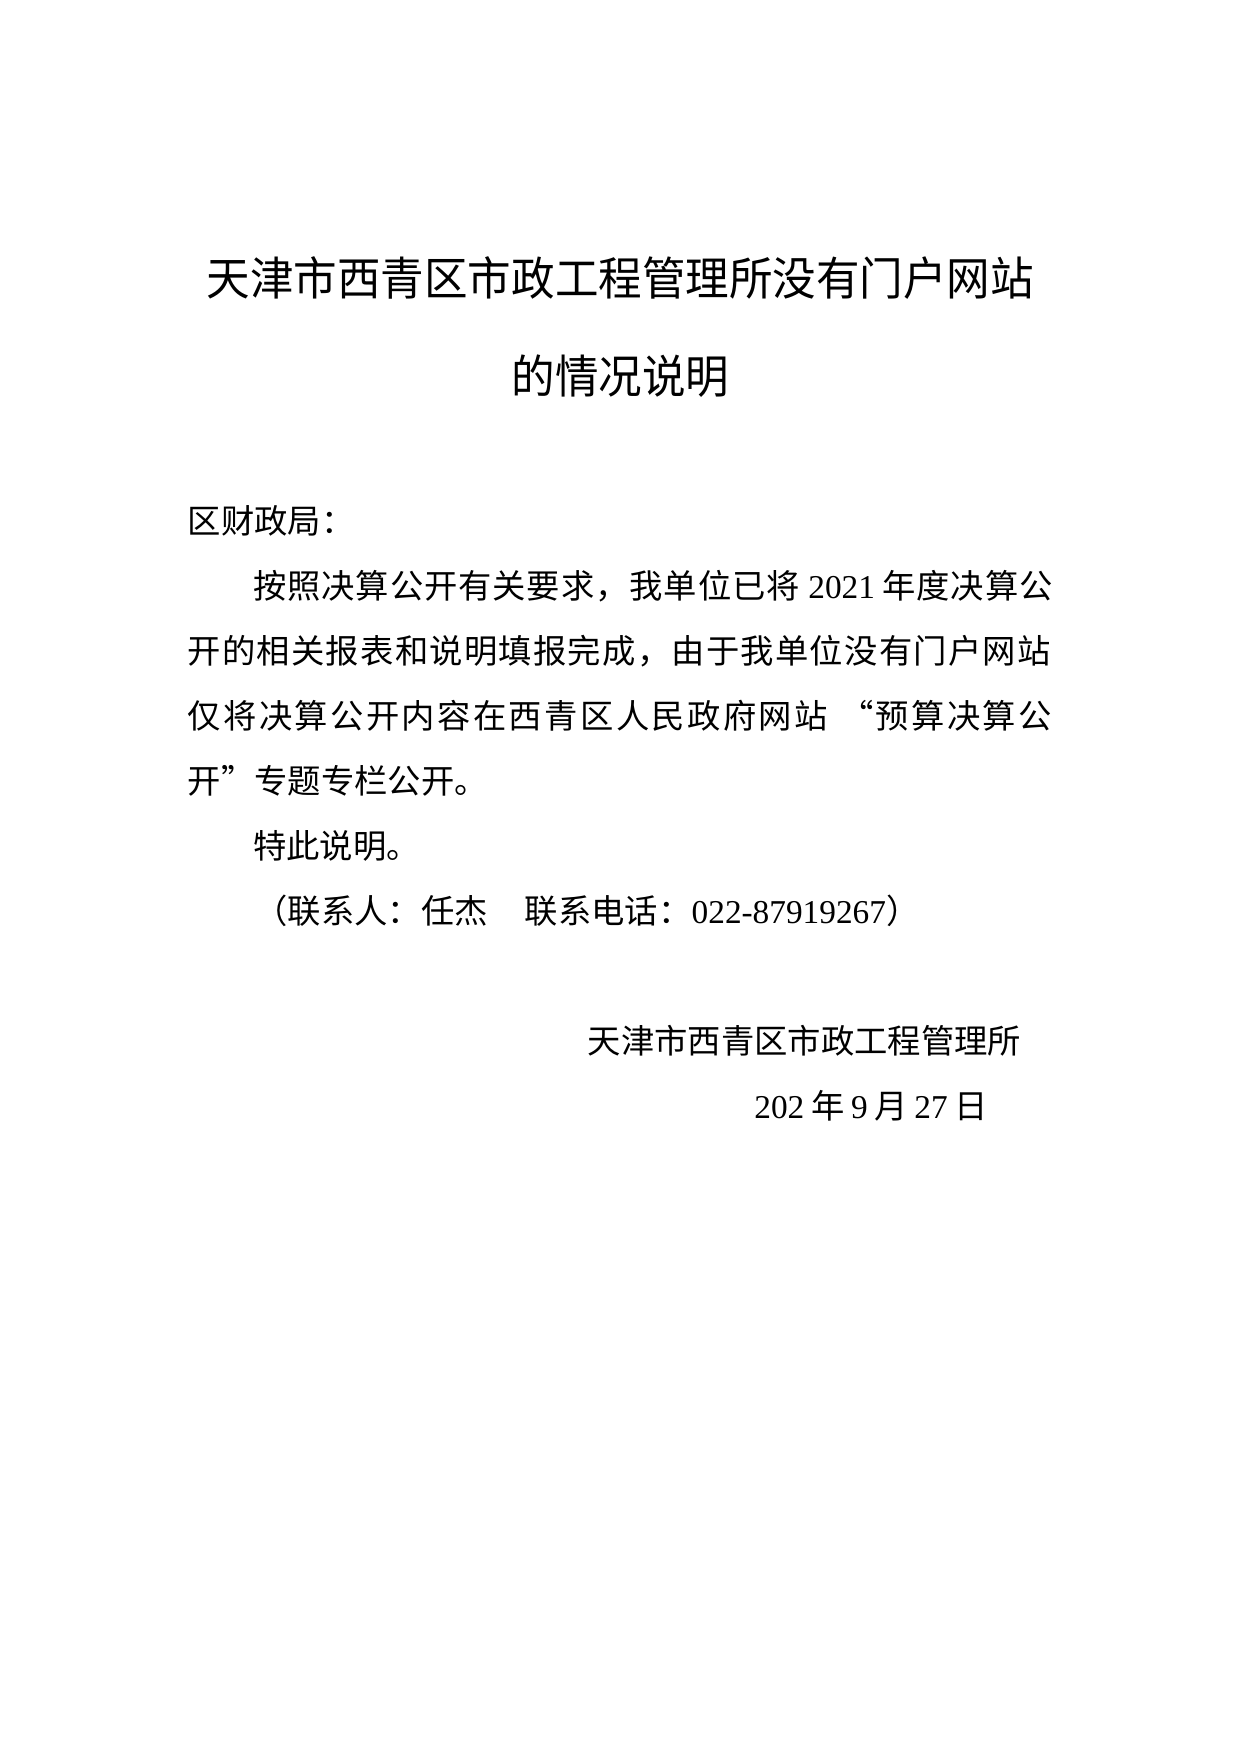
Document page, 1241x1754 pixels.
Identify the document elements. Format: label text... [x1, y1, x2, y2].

text 天津市西青区市政工程管理所没有门户网站的情况说明 [187, 227, 1053, 422]
text 区财政局： [187, 487, 1053, 552]
text 天津市西青区市政工程管理所 [187, 1007, 1053, 1072]
text 特此说明。 [187, 812, 1053, 877]
text （联系人：任杰 联系电话：022-87919267） [187, 877, 1053, 942]
text 按照决算公开有关要求，我单位已将2021年度决算公开的相关报表和说明填报完成，由于我单位没有门户网站，仅将决算公开内容在西青区人民政府网站 “预算决算公开”专题专栏公开。 [187, 552, 1053, 812]
text 202年9月27日 [187, 1072, 1053, 1137]
